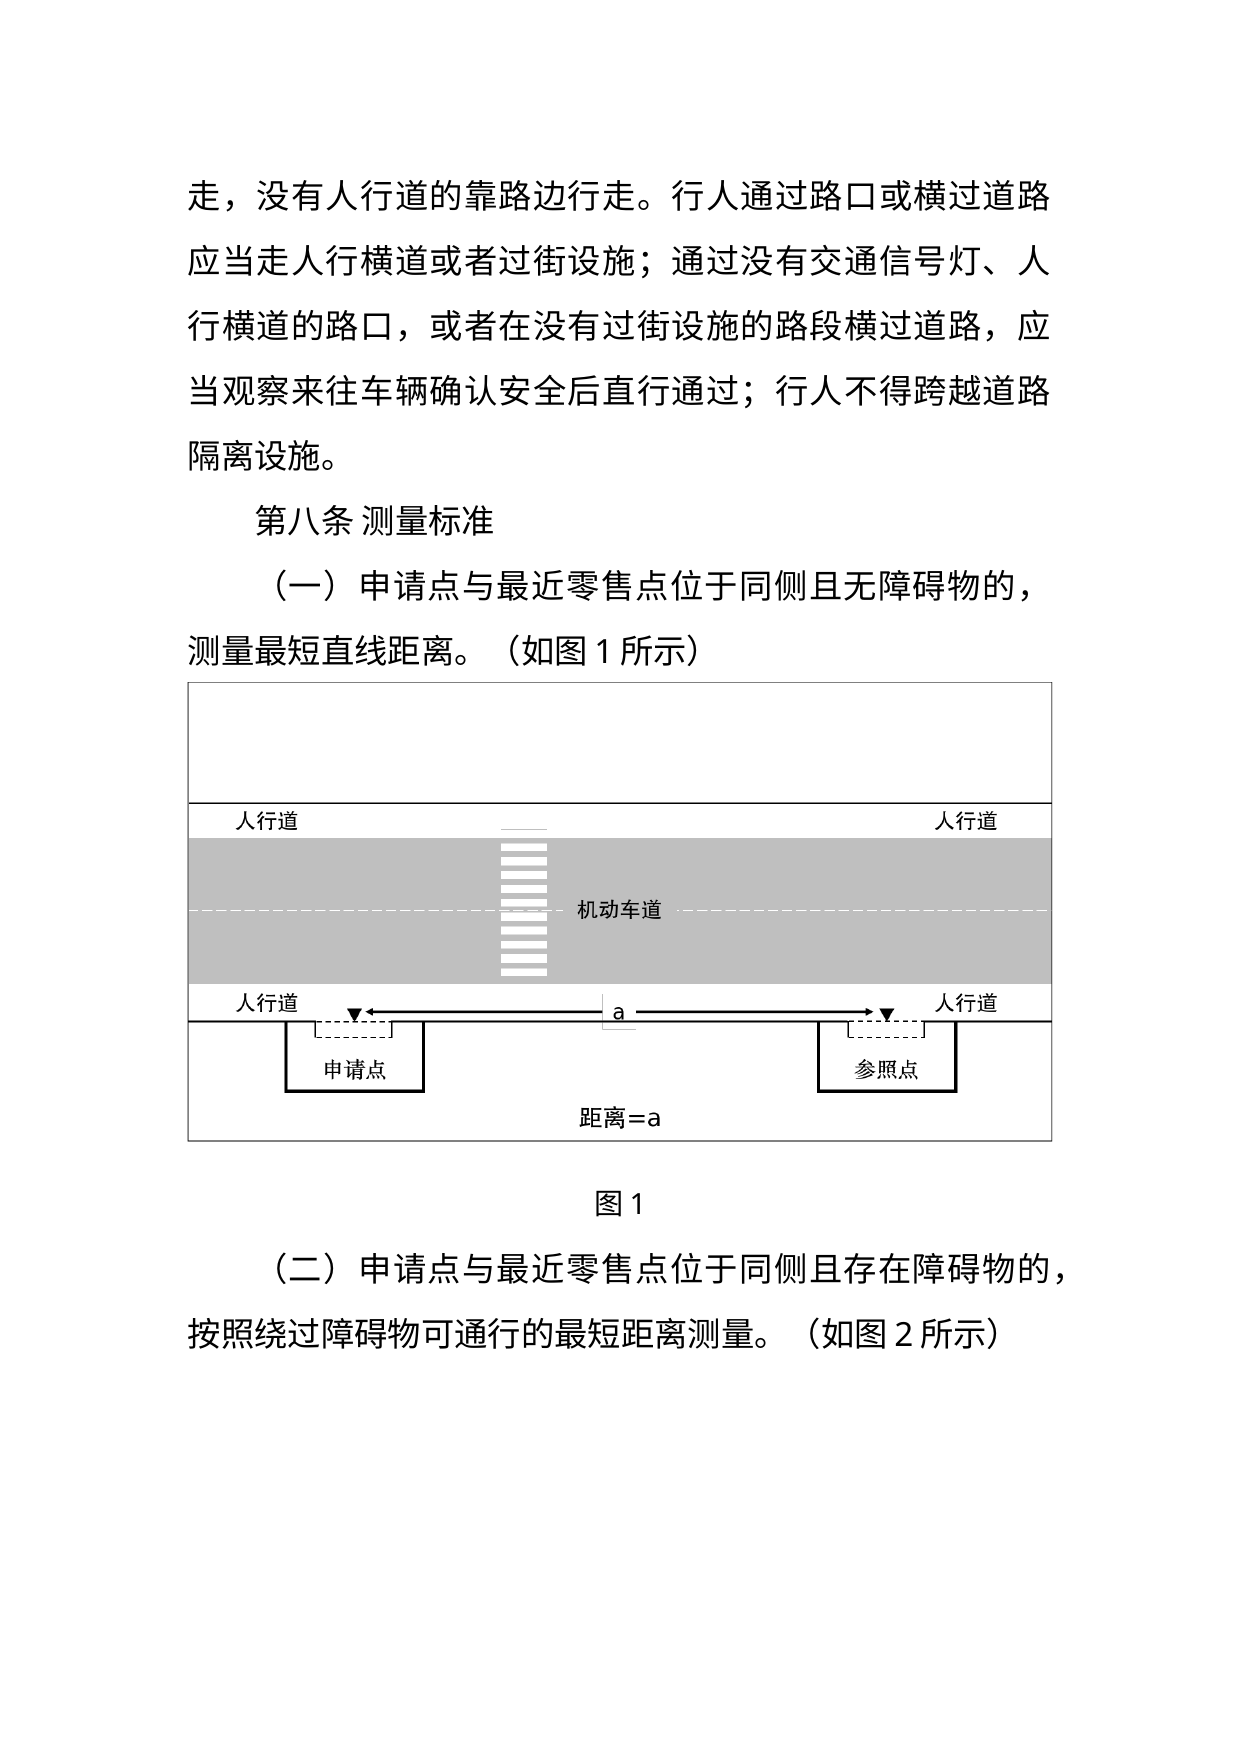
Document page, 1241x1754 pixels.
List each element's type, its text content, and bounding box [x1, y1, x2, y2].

picture [187, 682, 1053, 1142]
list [187, 162, 1053, 487]
text （一）申请点与最近零售点位于同侧且无障碍物的，测量最短直线距离。（如图1所示） [187, 552, 1053, 682]
text 图1 [187, 1169, 1053, 1234]
list 测量标准 [187, 487, 1053, 552]
text （二）申请点与最近零售点位于同侧且存在障碍物的，按照绕过障碍物可通行的最短距离测量。（如图2所示） [187, 1234, 1053, 1364]
